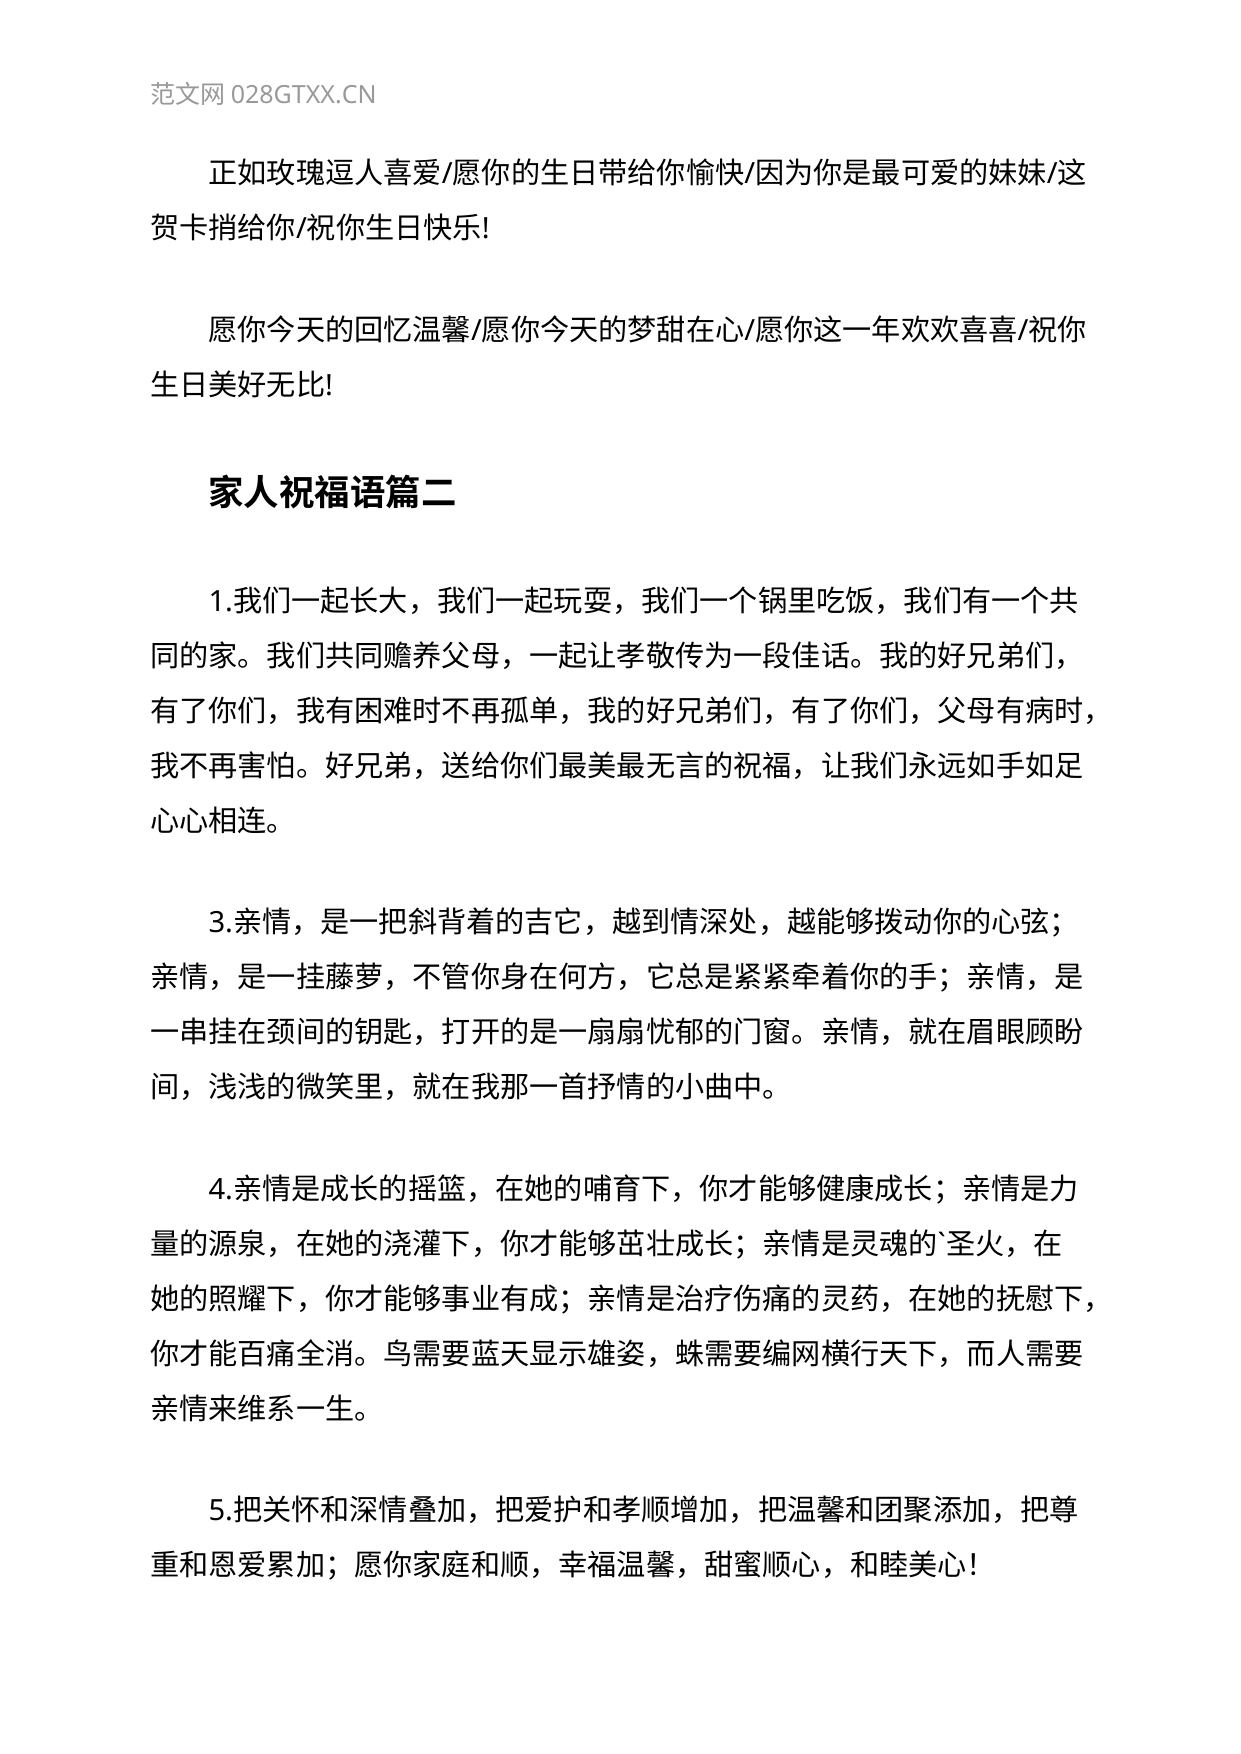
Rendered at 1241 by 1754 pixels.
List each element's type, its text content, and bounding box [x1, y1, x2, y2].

text 1.我们一起长大，我们一起玩耍，我们一个锅里吃饭，我们有一个共同的家。我们共同赡养父母，一起让孝敬传为一段佳话。我的好兄弟们，有了你们，我有困难时不再孤单，我的好兄弟们，有了你们，父母有病时，我不再害怕。好兄弟，送给你们最美最无言的祝福，让我们永远如手如足心心相连。 [150, 577, 1090, 839]
text 愿你今天的回忆温馨/愿你今天的梦甜在心/愿你这一年欢欢喜喜/祝你生日美好无比! [150, 307, 1090, 404]
text 4.亲情是成长的摇篮，在她的哺育下，你才能够健康成长；亲情是力量的源泉，在她的浇灌下，你才能够茁壮成长；亲情是灵魂的`圣火，在她的照耀下，你才能够事业有成；亲情是治疗伤痛的灵药，在她的抚慰下，你才能百痛全消。鸟需要蓝天显示雄姿，蛛需要编网横行天下，而人需要亲情来维系一生。 [150, 1165, 1090, 1427]
text 家人祝福语篇二 [150, 464, 1090, 515]
text 5.把关怀和深情叠加，把爱护和孝顺增加，把温馨和团聚添加，把尊重和恩爱累加；愿你家庭和顺，幸福温馨，甜蜜顺心，和睦美心！ [150, 1487, 1090, 1584]
text 3.亲情，是一把斜背着的吉它，越到情深处，越能够拨动你的心弦；亲情，是一挂藤萝，不管你身在何方，它总是紧紧牵着你的手；亲情，是一串挂在颈间的钥匙，打开的是一扇扇忧郁的门窗。亲情，就在眉眼顾盼间，浅浅的微笑里，就在我那一首抒情的小曲中。 [150, 899, 1090, 1106]
text 正如玫瑰逗人喜爱/愿你的生日带给你愉快/因为你是最可爱的妹妹/这贺卡捎给你/祝你生日快乐! [150, 150, 1090, 247]
